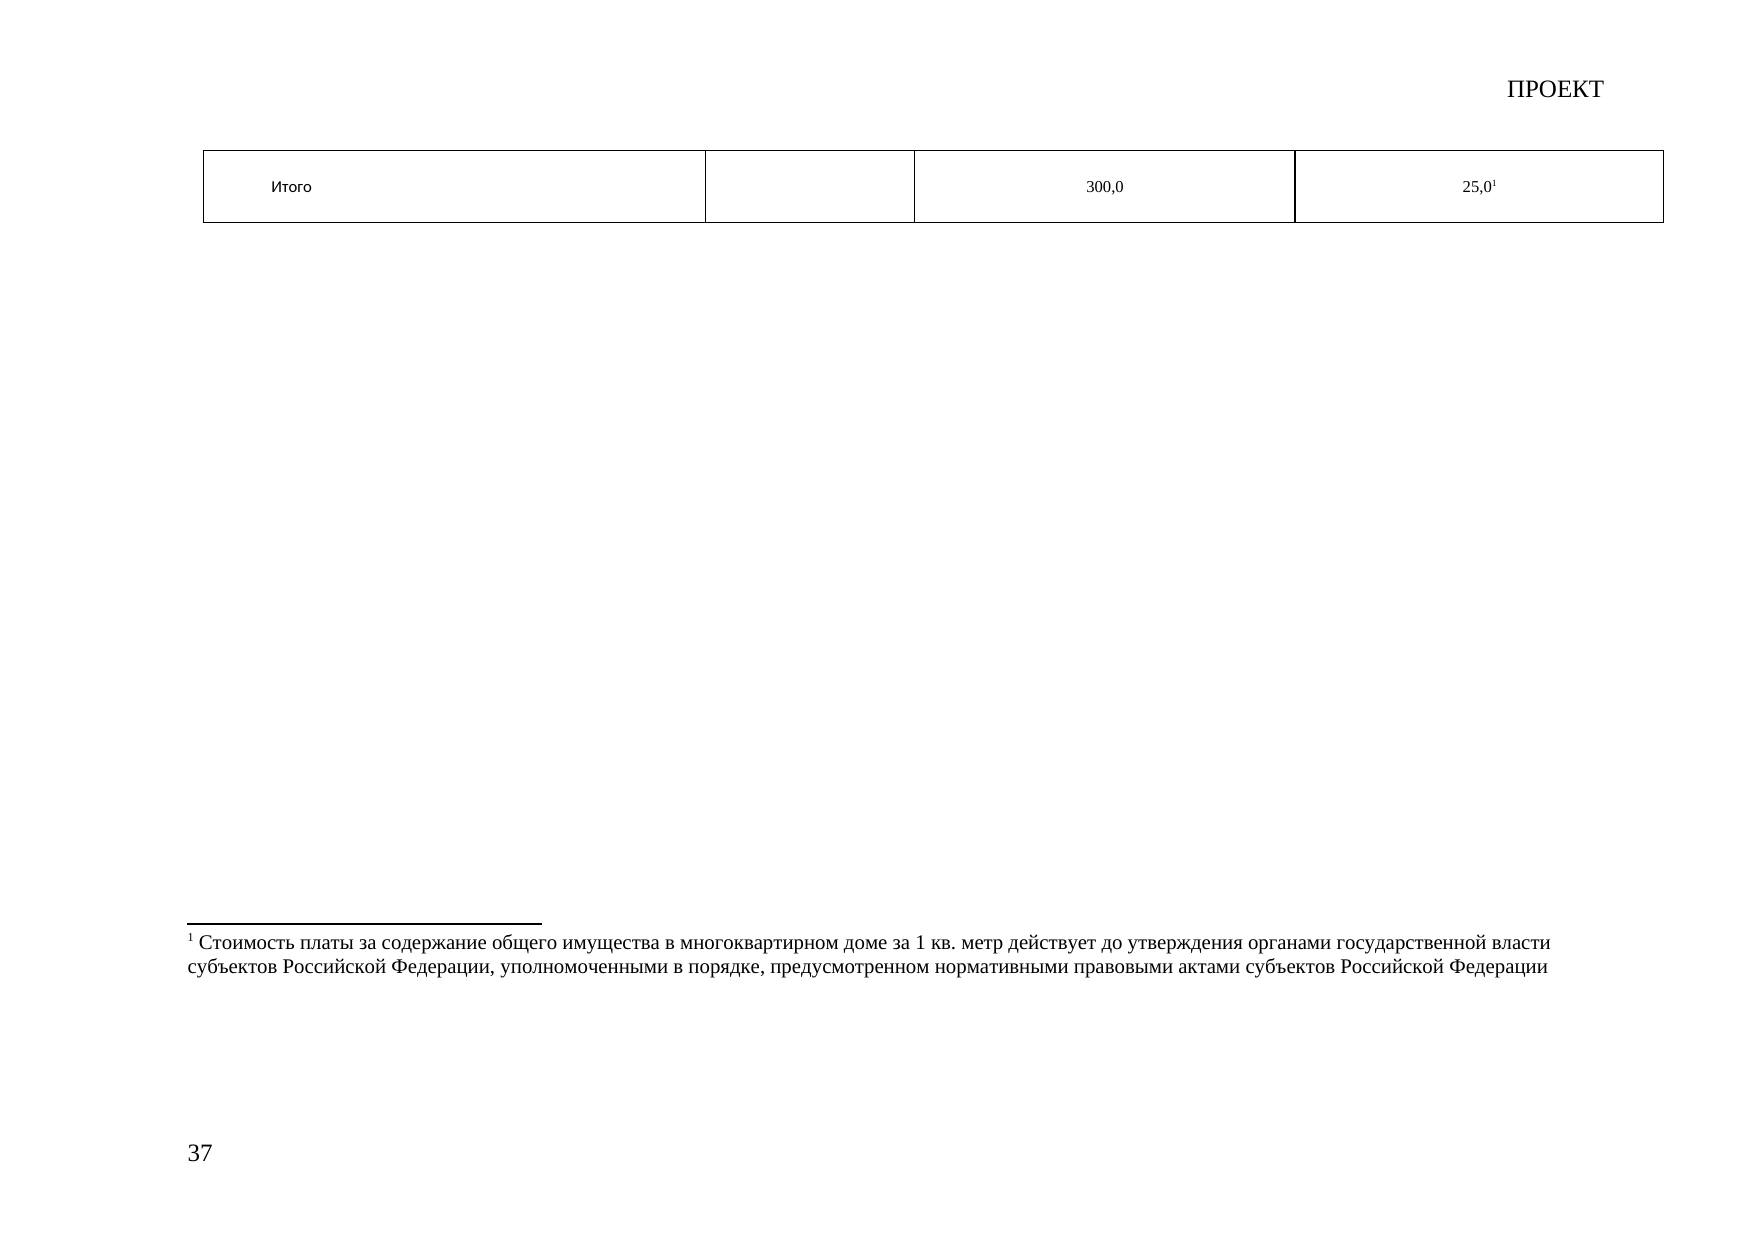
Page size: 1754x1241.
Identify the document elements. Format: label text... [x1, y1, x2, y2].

table_cell [706, 151, 914, 222]
table_cell Итого [204, 151, 705, 222]
table_cell 300,0 [915, 151, 1294, 222]
table_cell 25,0 [1296, 151, 1663, 222]
